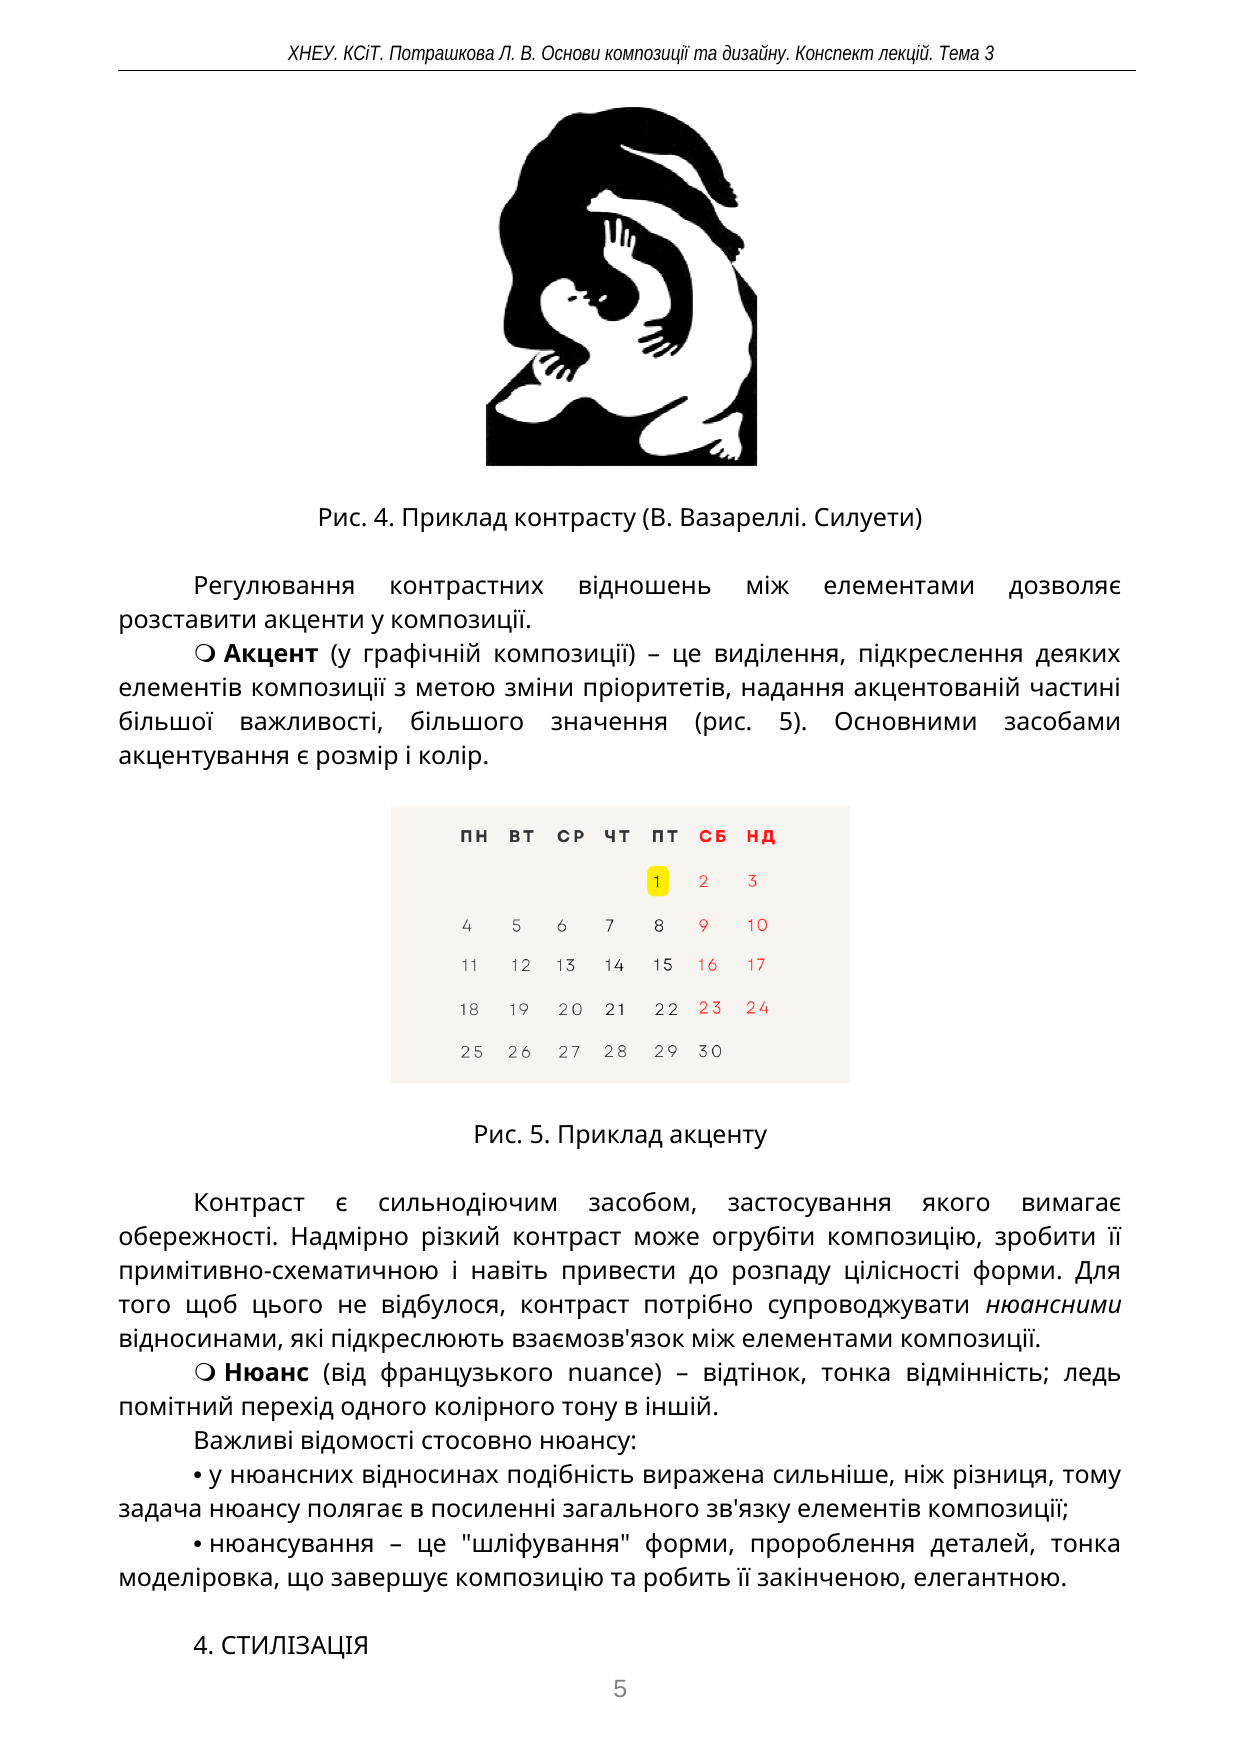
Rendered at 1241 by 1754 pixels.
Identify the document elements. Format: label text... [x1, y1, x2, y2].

text • у нюансних відносинах подібність виражена сильніше, ніж різниця, тому задача нюансу полягає в посиленні загального зв'язку елементів композиції; [118, 1457, 1122, 1525]
text Важливі відомості стосовно нюансу: [118, 1423, 1122, 1457]
text Акцент (у графічній композиції) – це виділення, підкреслення деяких елементів композиції з метою зміни пріоритетів, надання акцентованій частині більшої важливості, більшого значення (рис. 5). Основними засобами акцентування є розмір і колір. [118, 636, 1122, 772]
picture [390, 806, 850, 1083]
text Рис. 5. Приклад акценту [118, 1116, 1122, 1151]
text Регулювання контрастних відношень між елементами дозволяє розставити акценти у композиції. [118, 567, 1122, 636]
text Рис. 4. Приклад контрасту (В. Вазареллі. Силуети) [118, 499, 1122, 533]
text • нюансування – це "шліфування" форми, пророблення деталей, тонка моделіровка, що завершує композицію та робить її закінченою, елегантною. [118, 1525, 1122, 1593]
picture [483, 97, 758, 466]
text Нюанс (від французького nuance) – відтінок, тонка відмінність; ледь помітний перехід одного колірного тону в іншій. [118, 1355, 1122, 1423]
text Контраст є сильнодіючим засобом, застосування якого вимагає обережності. Надмірно різкий контраст може огрубіти композицію, зробити її примітивно-схематичною і навіть привести до розпаду цілісності форми. Для того щоб цього не відбулося, контраст потрібно супроводжувати нюансними відносинами, які підкреслюють взаємозв'язок між елементами композиції. [118, 1184, 1122, 1355]
text 4. СТИЛІЗАЦІЯ [118, 1627, 1122, 1661]
